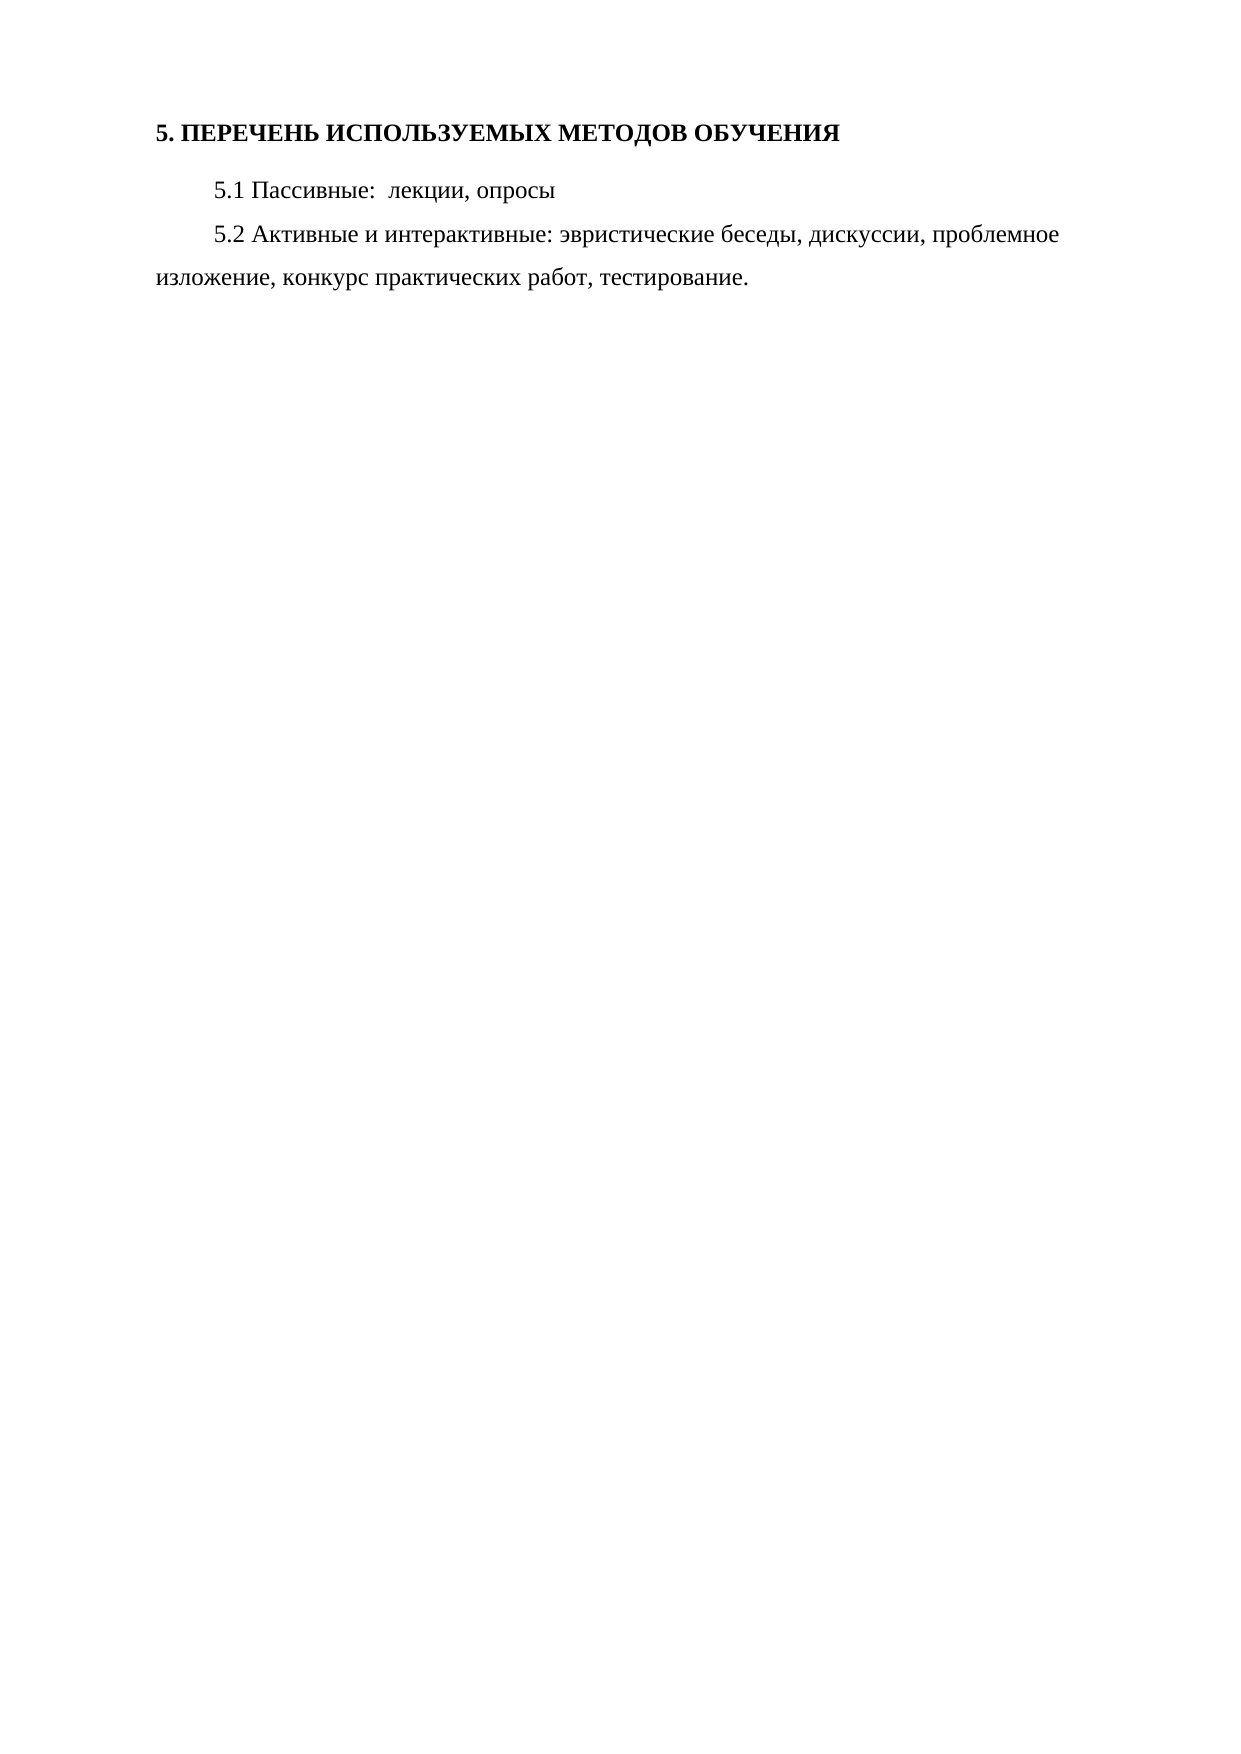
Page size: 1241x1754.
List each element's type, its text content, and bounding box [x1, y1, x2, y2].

text 5.1 Пассивные: лекции, опросы [156, 176, 1181, 204]
text 5.2 Активные и интерактивные: эвристические беседы, дискуссии, проблемное изложение, конкурс практических работ, тестирование. [156, 219, 1181, 291]
text 5. ПЕРЕЧЕНЬ ИСПОЛЬЗУЕМЫХ МЕТОДОВ ОБУЧЕНИЯ [118, 118, 1181, 147]
